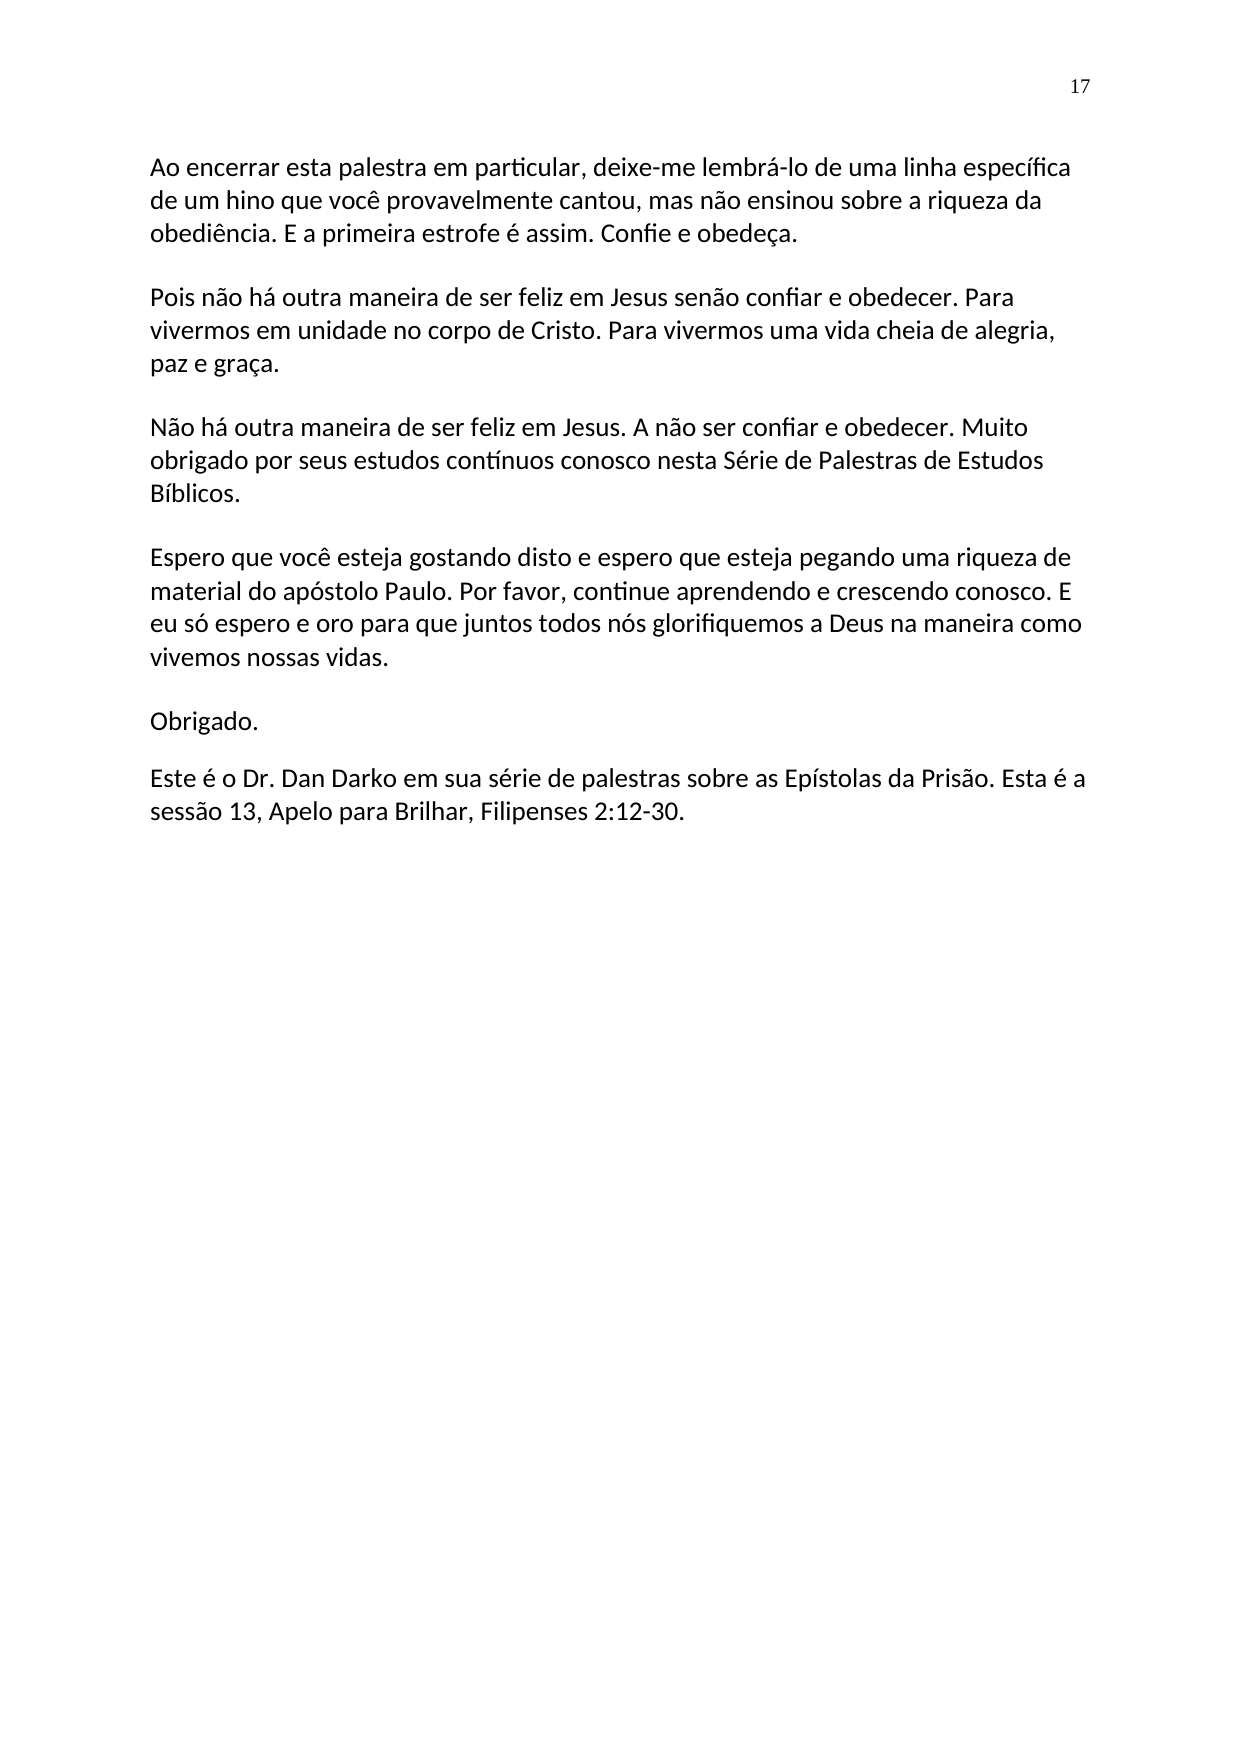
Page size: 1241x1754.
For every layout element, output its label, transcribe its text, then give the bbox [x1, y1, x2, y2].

text Espero que você esteja gostando disto e espero que esteja pegando uma riqueza de material do apóstolo Paulo. Por favor, continue aprendendo e crescendo conosco. E eu só espero e oro para que juntos todos nós glorifiquemos a Deus na maneira como vivemos nossas vidas. [150, 541, 1090, 673]
text Este é o Dr. Dan Darko em sua série de palestras sobre as Epístolas da Prisão. Esta é a sessão 13, Apelo para Brilhar, Filipenses 2:12-30. [150, 761, 1090, 851]
text Não há outra maneira de ser feliz em Jesus. A não ser confiar e obedecer. Muito obrigado por seus estudos contínuos conosco nesta Série de Palestras de Estudos Bíblicos. [150, 410, 1090, 509]
text Pois não há outra maneira de ser feliz em Jesus senão confiar e obedecer. Para vivermos em unidade no corpo de Cristo. Para vivermos uma vida cheia de alegria, paz e graça. [150, 280, 1090, 379]
text Ao encerrar esta palestra em particular, deixe-me lembrá-lo de uma linha específica de um hino que você provavelmente cantou, mas não ensinou sobre a riqueza da obediência. E a primeira estrofe é assim. Confie e obedeça. [150, 150, 1090, 249]
text Obrigado. [150, 704, 1090, 761]
